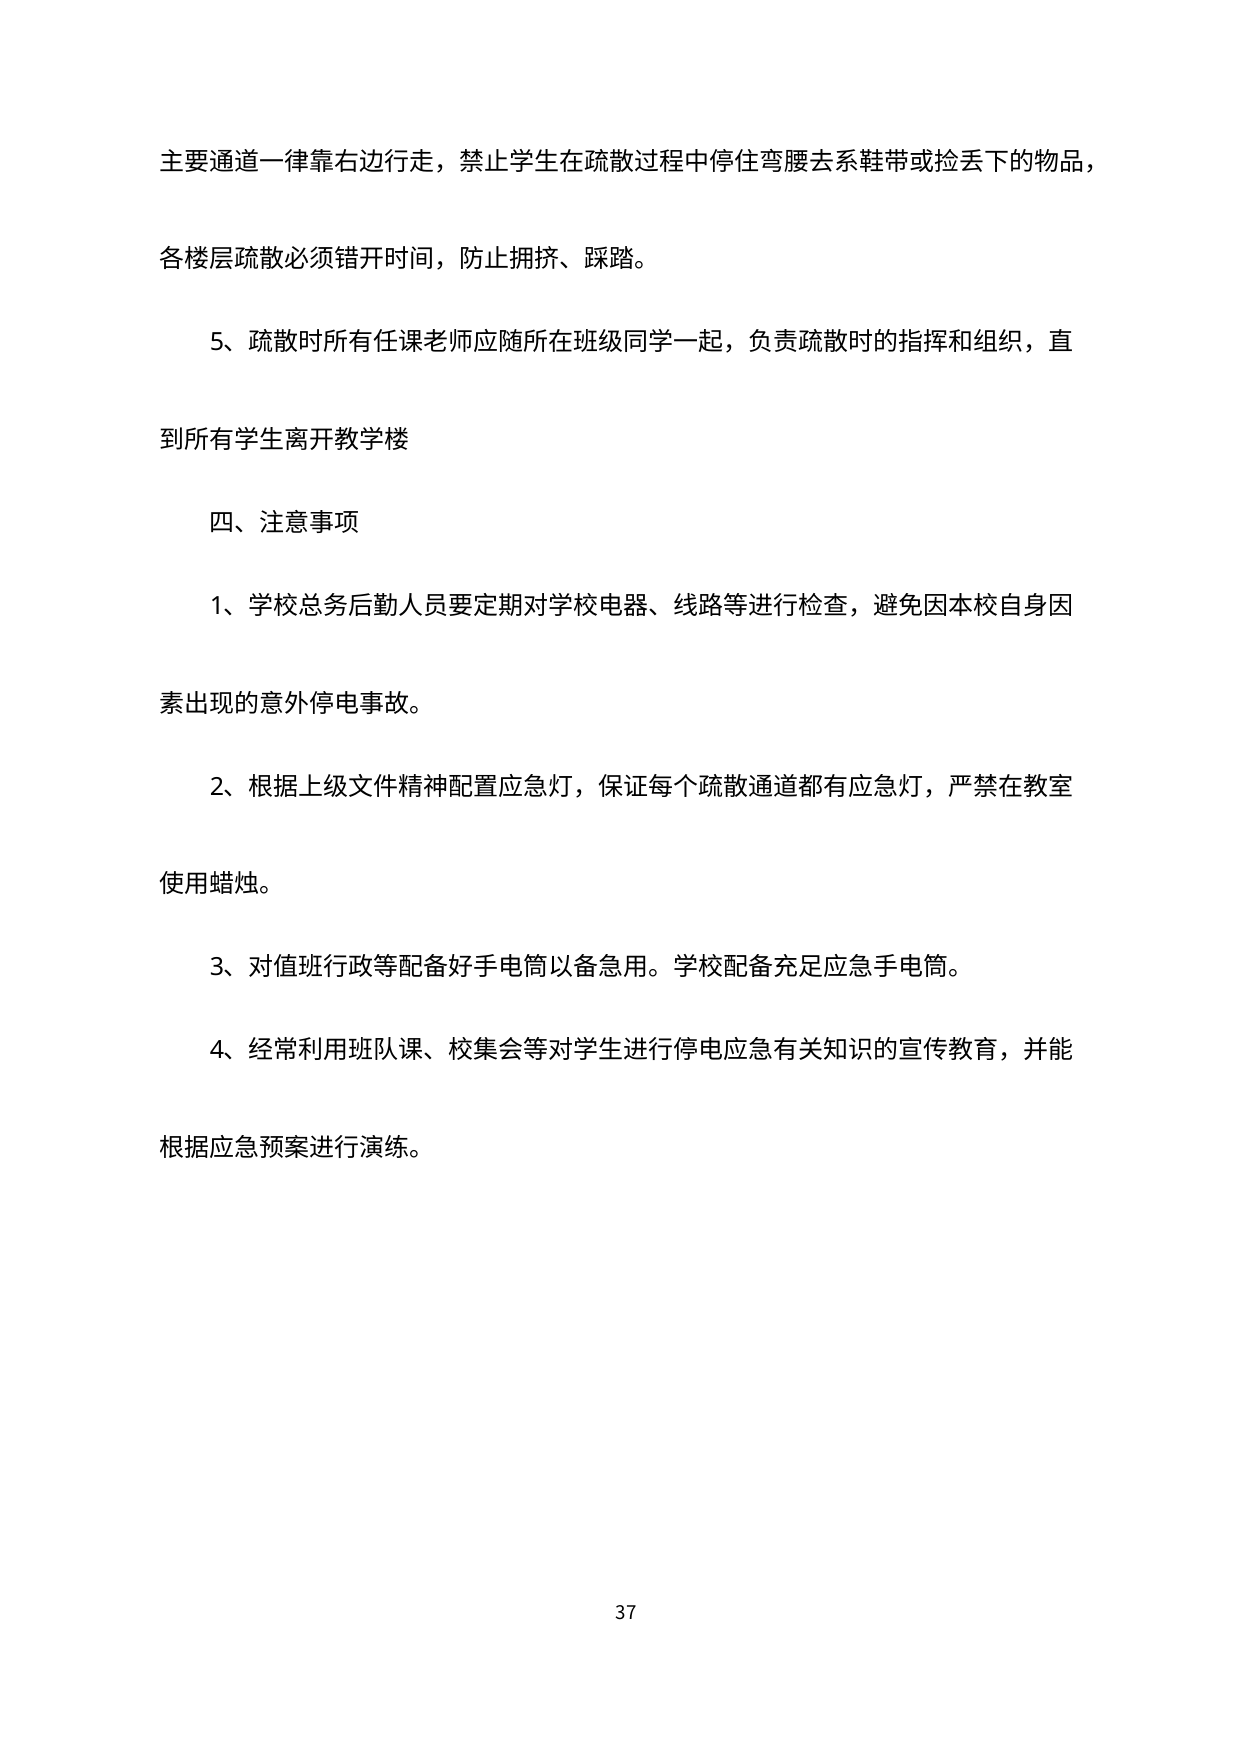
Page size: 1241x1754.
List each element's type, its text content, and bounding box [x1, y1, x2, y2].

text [159, 127, 1092, 289]
text 5、疏散时所有任课老师应随所在班级同学一起，负责疏散时的指挥和组织，直到所有学生离开教学楼 [159, 307, 1092, 470]
text 2、根据上级文件精神配置应急灯，保证每个疏散通道都有应急灯，严禁在教室使用蜡烛。 [159, 752, 1092, 914]
text 1、学校总务后勤人员要定期对学校电器、线路等进行检查，避免因本校自身因素出现的意外停电事故。 [159, 571, 1092, 734]
text 4、经常利用班队课、校集会等对学生进行停电应急有关知识的宣传教育，并能根据应急预案进行演练。 [159, 1016, 1092, 1178]
text 3、对值班行政等配备好手电筒以备急用。学校配备充足应急手电筒。 [159, 932, 1092, 997]
text 四、注意事项 [159, 488, 1092, 553]
